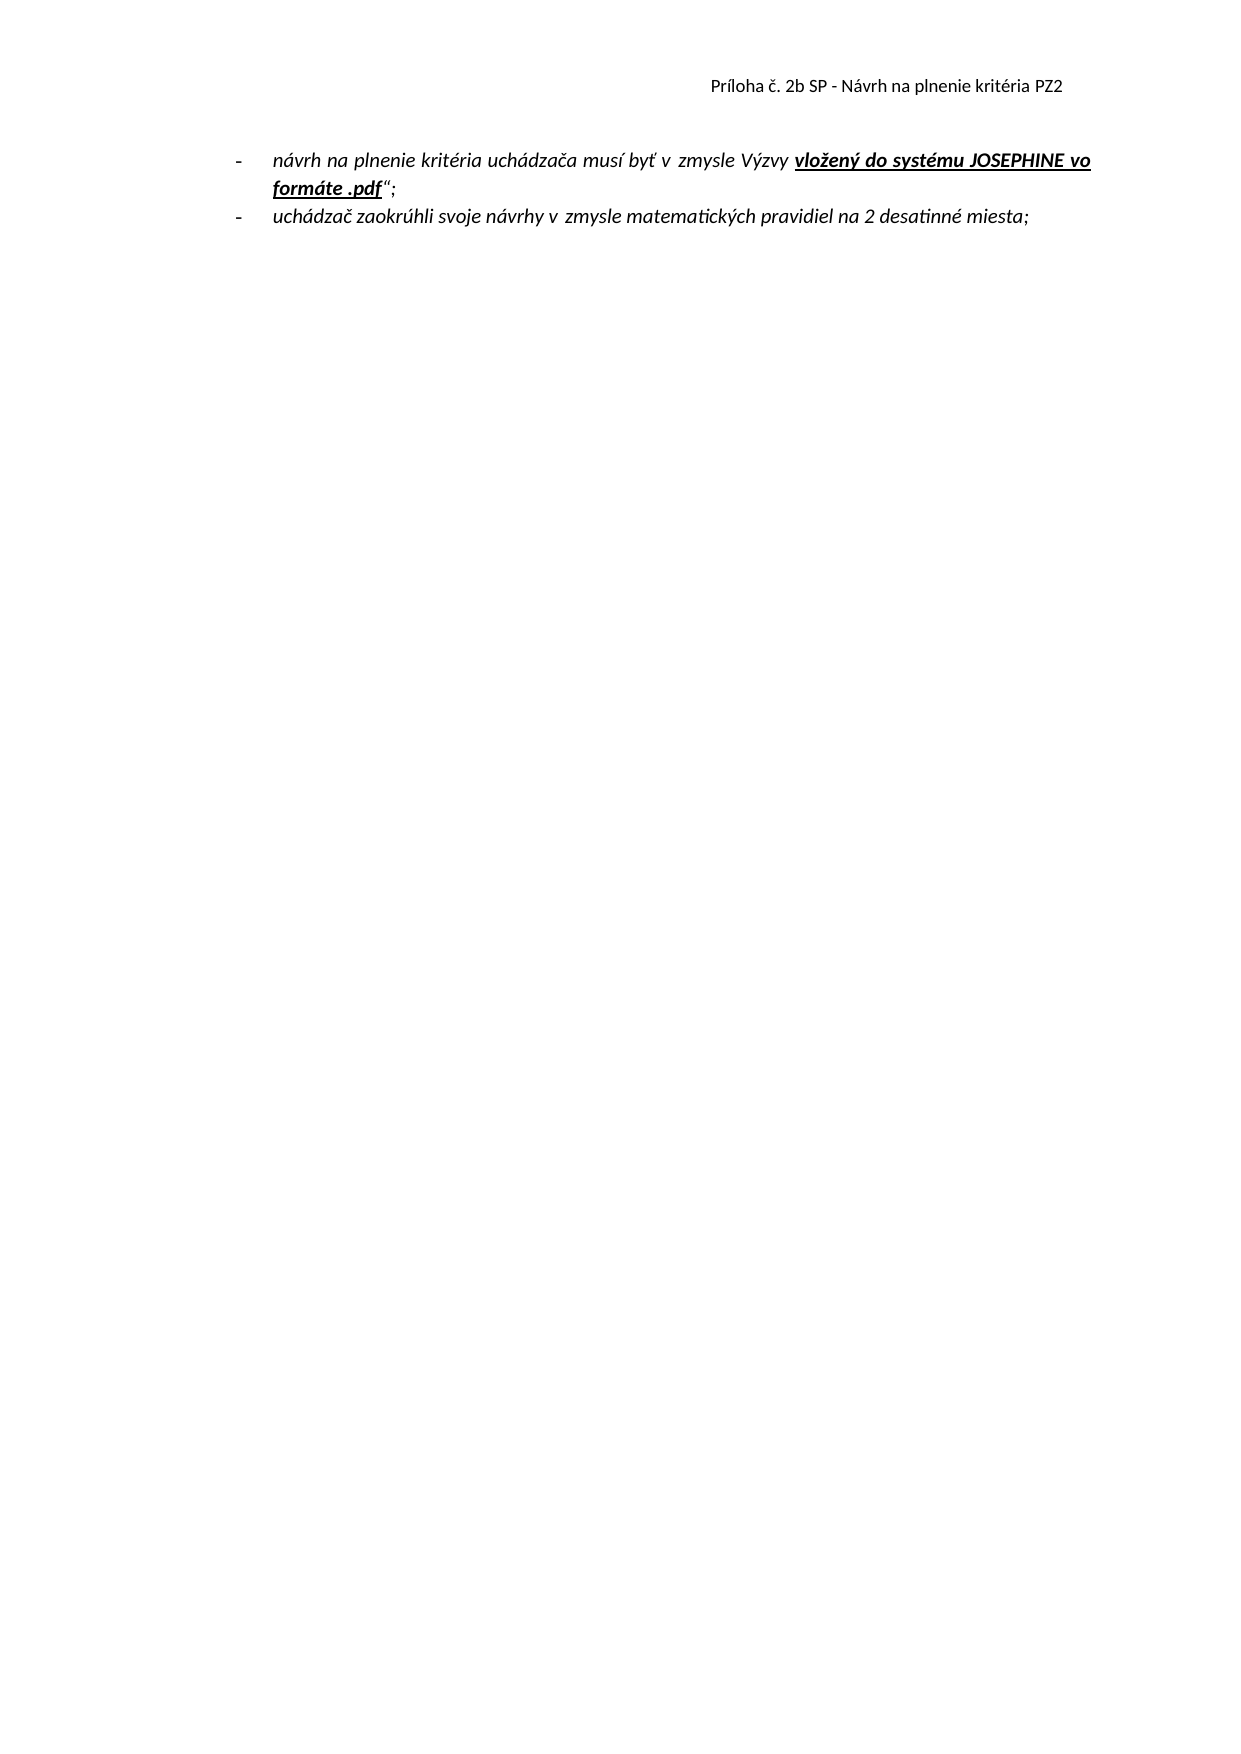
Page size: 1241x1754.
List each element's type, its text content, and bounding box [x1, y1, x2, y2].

list návrh na plnenie kritéria uchádzača musí byť v zmysle Výzvy vložený do systému JOSEPHINE vo formáte .pdf“; [235, 148, 1093, 201]
list uchádzač zaokrúhli svoje návrhy v zmysle matematických pravidiel na 2 desatinné miesta; [235, 203, 1093, 229]
